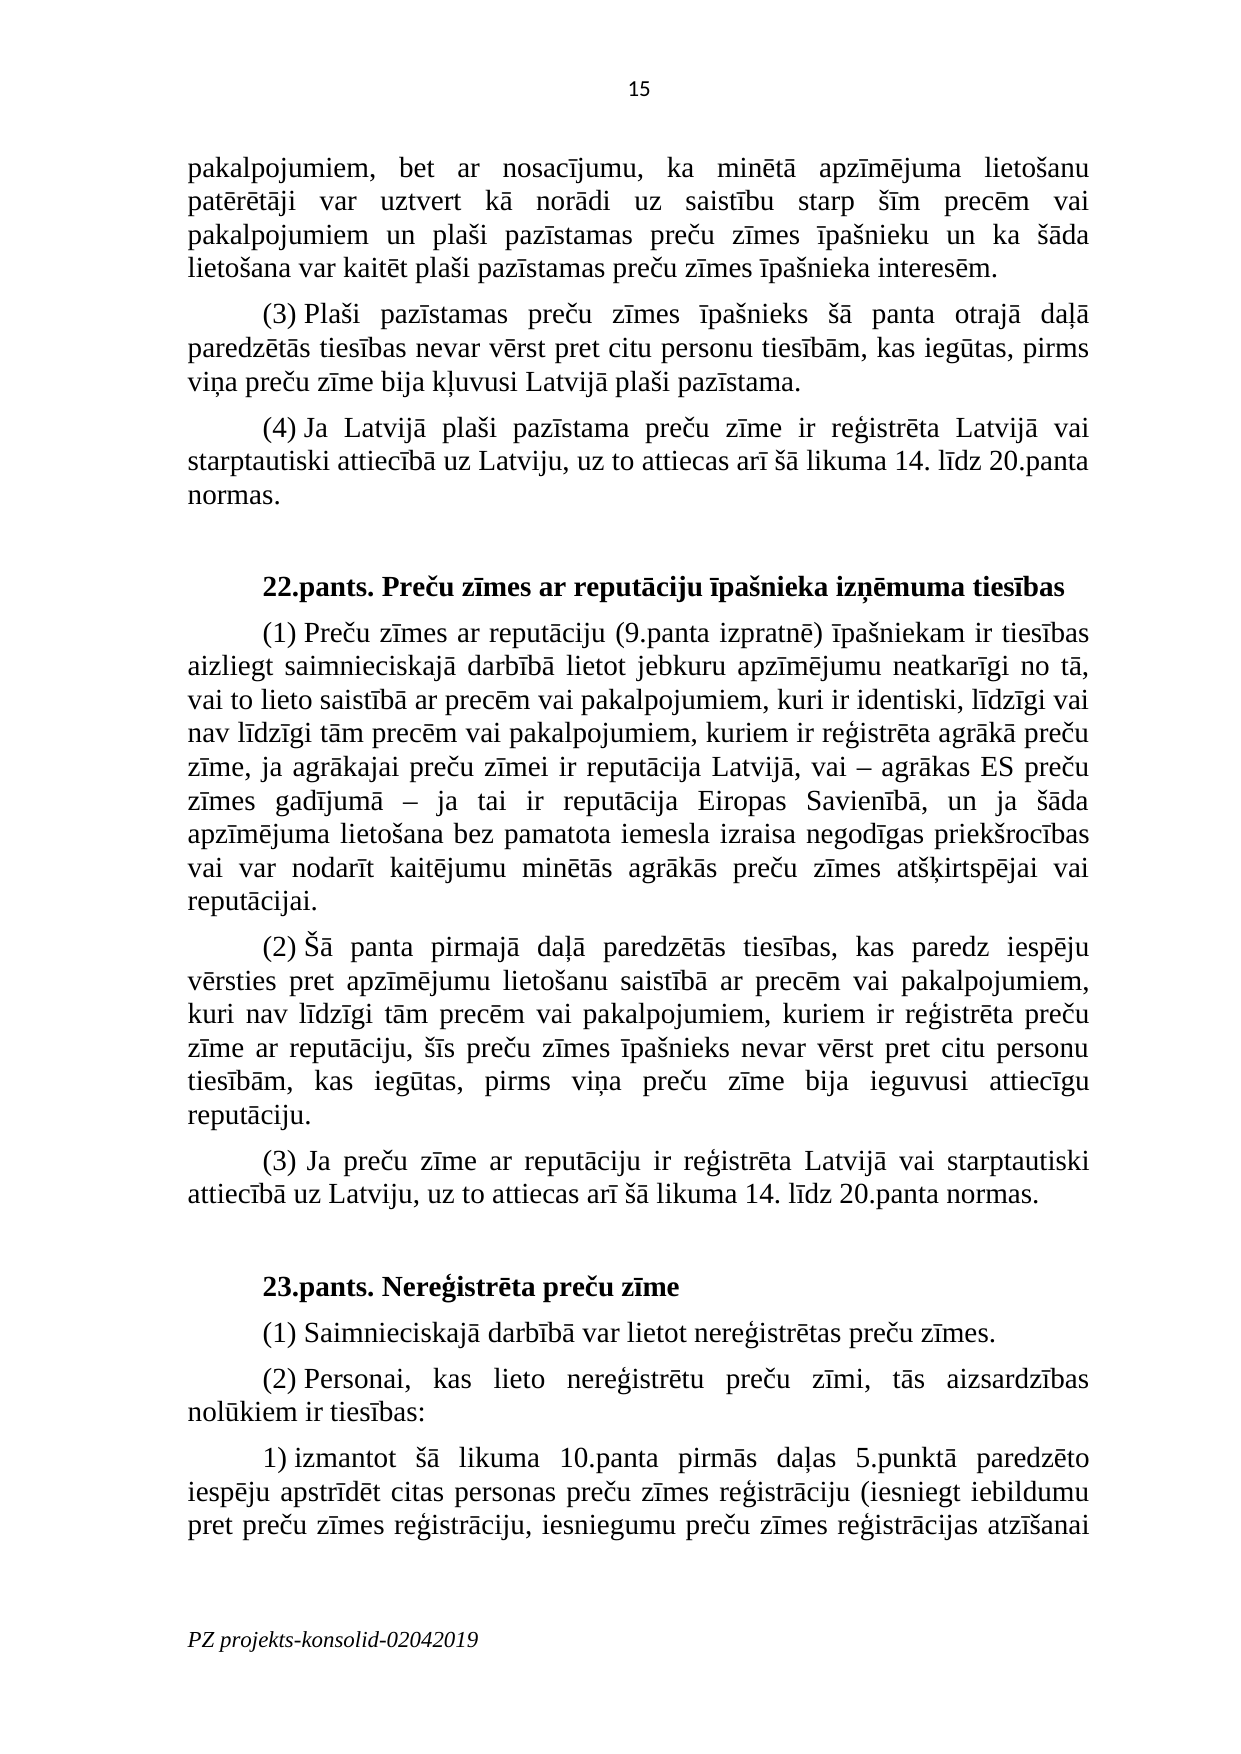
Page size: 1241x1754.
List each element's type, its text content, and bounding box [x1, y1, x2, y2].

text (2) Personai, kas lieto nereģistrētu preču zīmi, tās aizsardzības nolūkiem ir tiesības: [187, 1361, 1090, 1428]
text (4) Ja Latvijā plaši pazīstama preču zīme ir reģistrēta Latvijā vai starptautiski attiecībā uz Latviju, uz to attiecas arī šā likuma 14. līdz 20.panta normas. [187, 410, 1090, 510]
text (3) Ja preču zīme ar reputāciju ir reģistrēta Latvijā vai starptautiski attiecībā uz Latviju, uz to attiecas arī šā likuma 14. līdz 20.panta normas. [187, 1143, 1090, 1210]
text (3) Plaši pazīstamas preču zīmes īpašnieks šā panta otrajā daļā paredzētās tiesības nevar vērst pret citu personu tiesībām, kas iegūtas, pirms viņa preču zīme bija kļuvusi Latvijā plaši pazīstama. [187, 297, 1090, 397]
text (2) Šā panta pirmajā daļā paredzētās tiesības, kas paredz iespēju vērsties pret apzīmējumu lietošanu saistībā ar precēm vai pakalpojumiem, kuri nav līdzīgi tām precēm vai pakalpojumiem, kuriem ir reģistrēta preču zīme ar reputāciju, šīs preču zīmes īpašnieks nevar vērst pret citu personu tiesībām, kas iegūtas, pirms viņa preču zīme bija ieguvusi attiecīgu reputāciju. [187, 929, 1090, 1131]
text (1) Saimnieciskajā darbībā var lietot nereģistrētas preču zīmes. [187, 1315, 1090, 1348]
text (1) Preču zīmes ar reputāciju (9.panta izpratnē) īpašniekam ir tiesības aizliegt saimnieciskajā darbībā lietot jebkuru apzīmējumu neatkarīgi no tā, vai to lieto saistībā ar precēm vai pakalpojumiem, kuri ir identiski, līdzīgi vai nav līdzīgi tām precēm vai pakalpojumiem, kuriem ir reģistrēta agrākā preču zīme, ja agrākajai preču zīmei ir reputācija Latvijā, vai – agrākas ES preču zīmes gadījumā – ja tai ir reputācija Eiropas Savienībā, un ja šāda apzīmējuma lietošana bez pamatota iemesla izraisa negodīgas priekšrocības vai var nodarīt kaitējumu minētās agrākās preču zīmes atšķirtspējai vai reputācijai. [187, 615, 1090, 917]
text 23.pants. Nereģistrēta preču zīme [187, 1269, 1090, 1302]
text 22.pants. Preču zīmes ar reputāciju īpašnieka izņēmuma tiesības [187, 569, 1090, 602]
